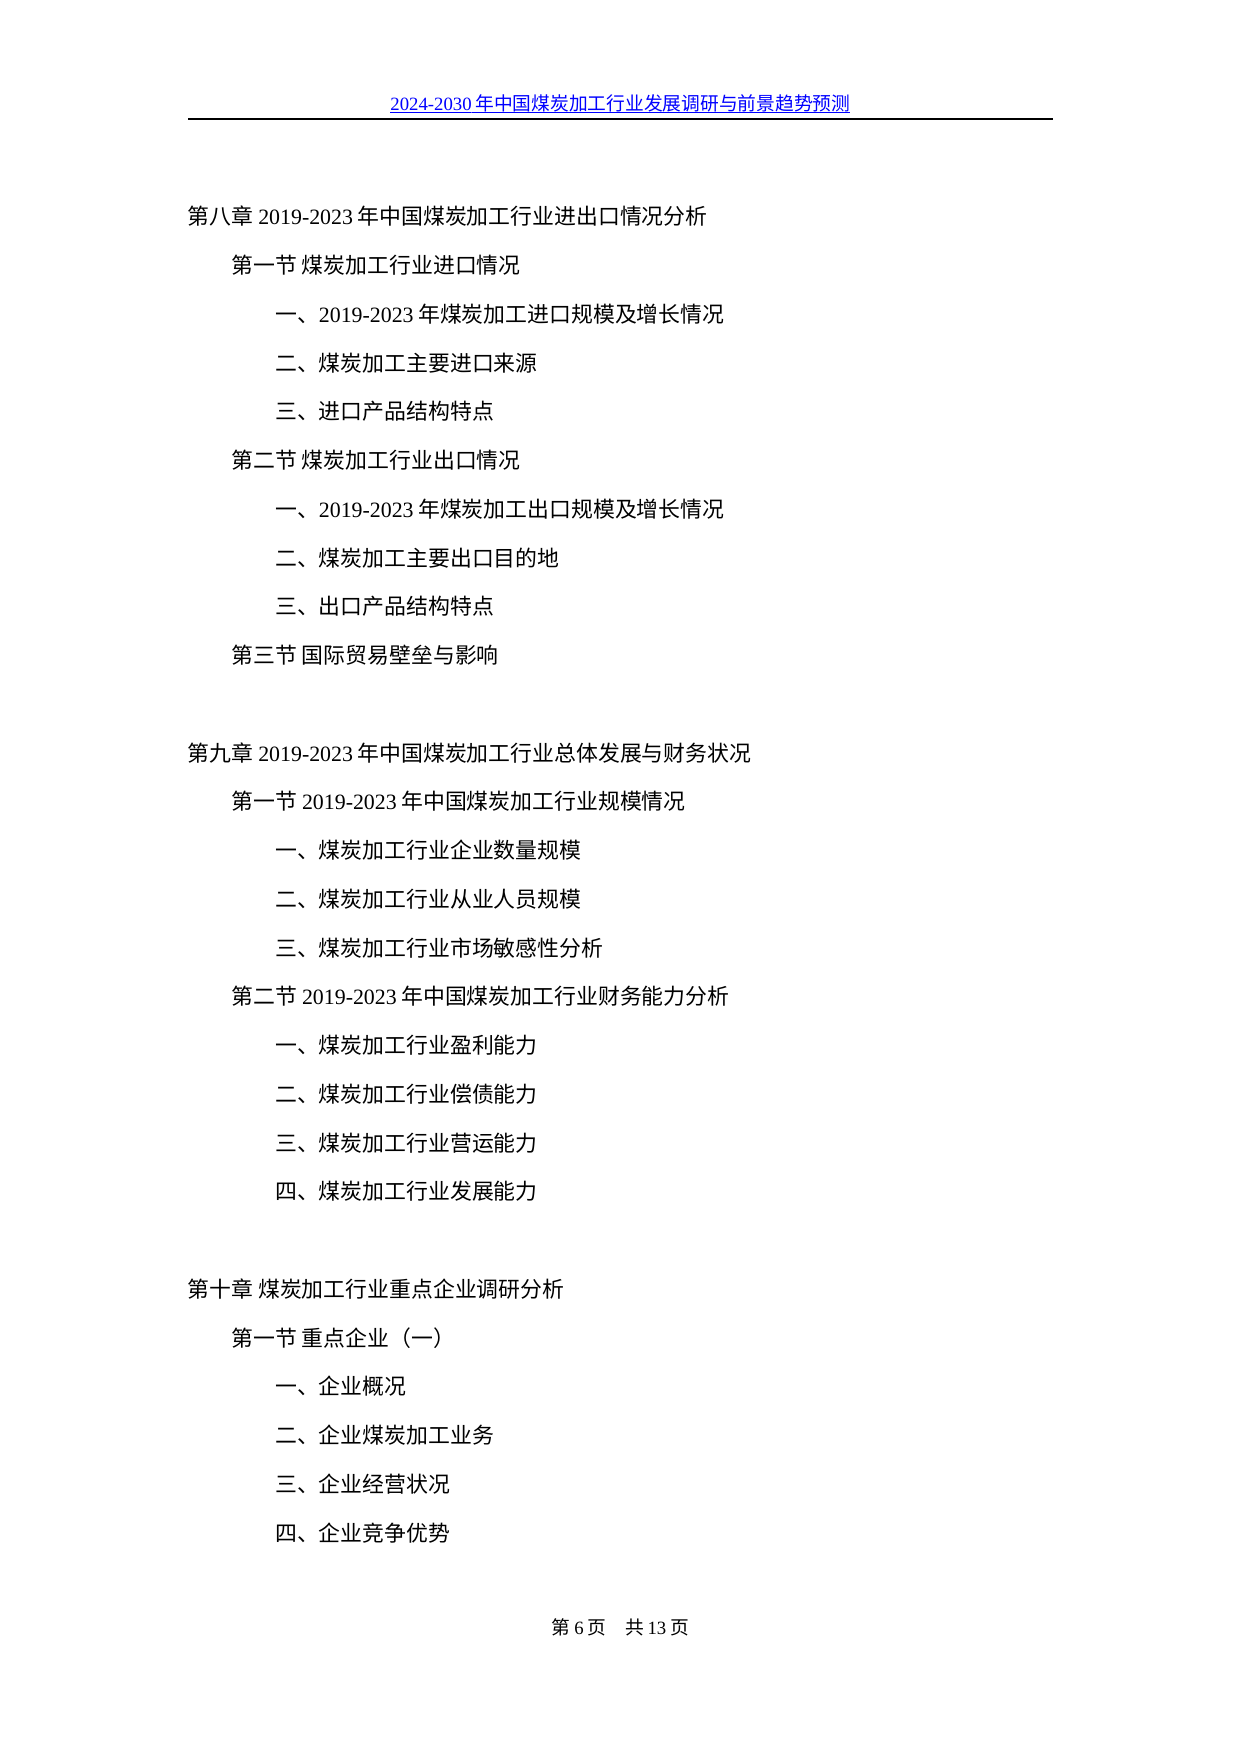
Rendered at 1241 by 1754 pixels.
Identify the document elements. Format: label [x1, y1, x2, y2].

text [187, 150, 1053, 1548]
